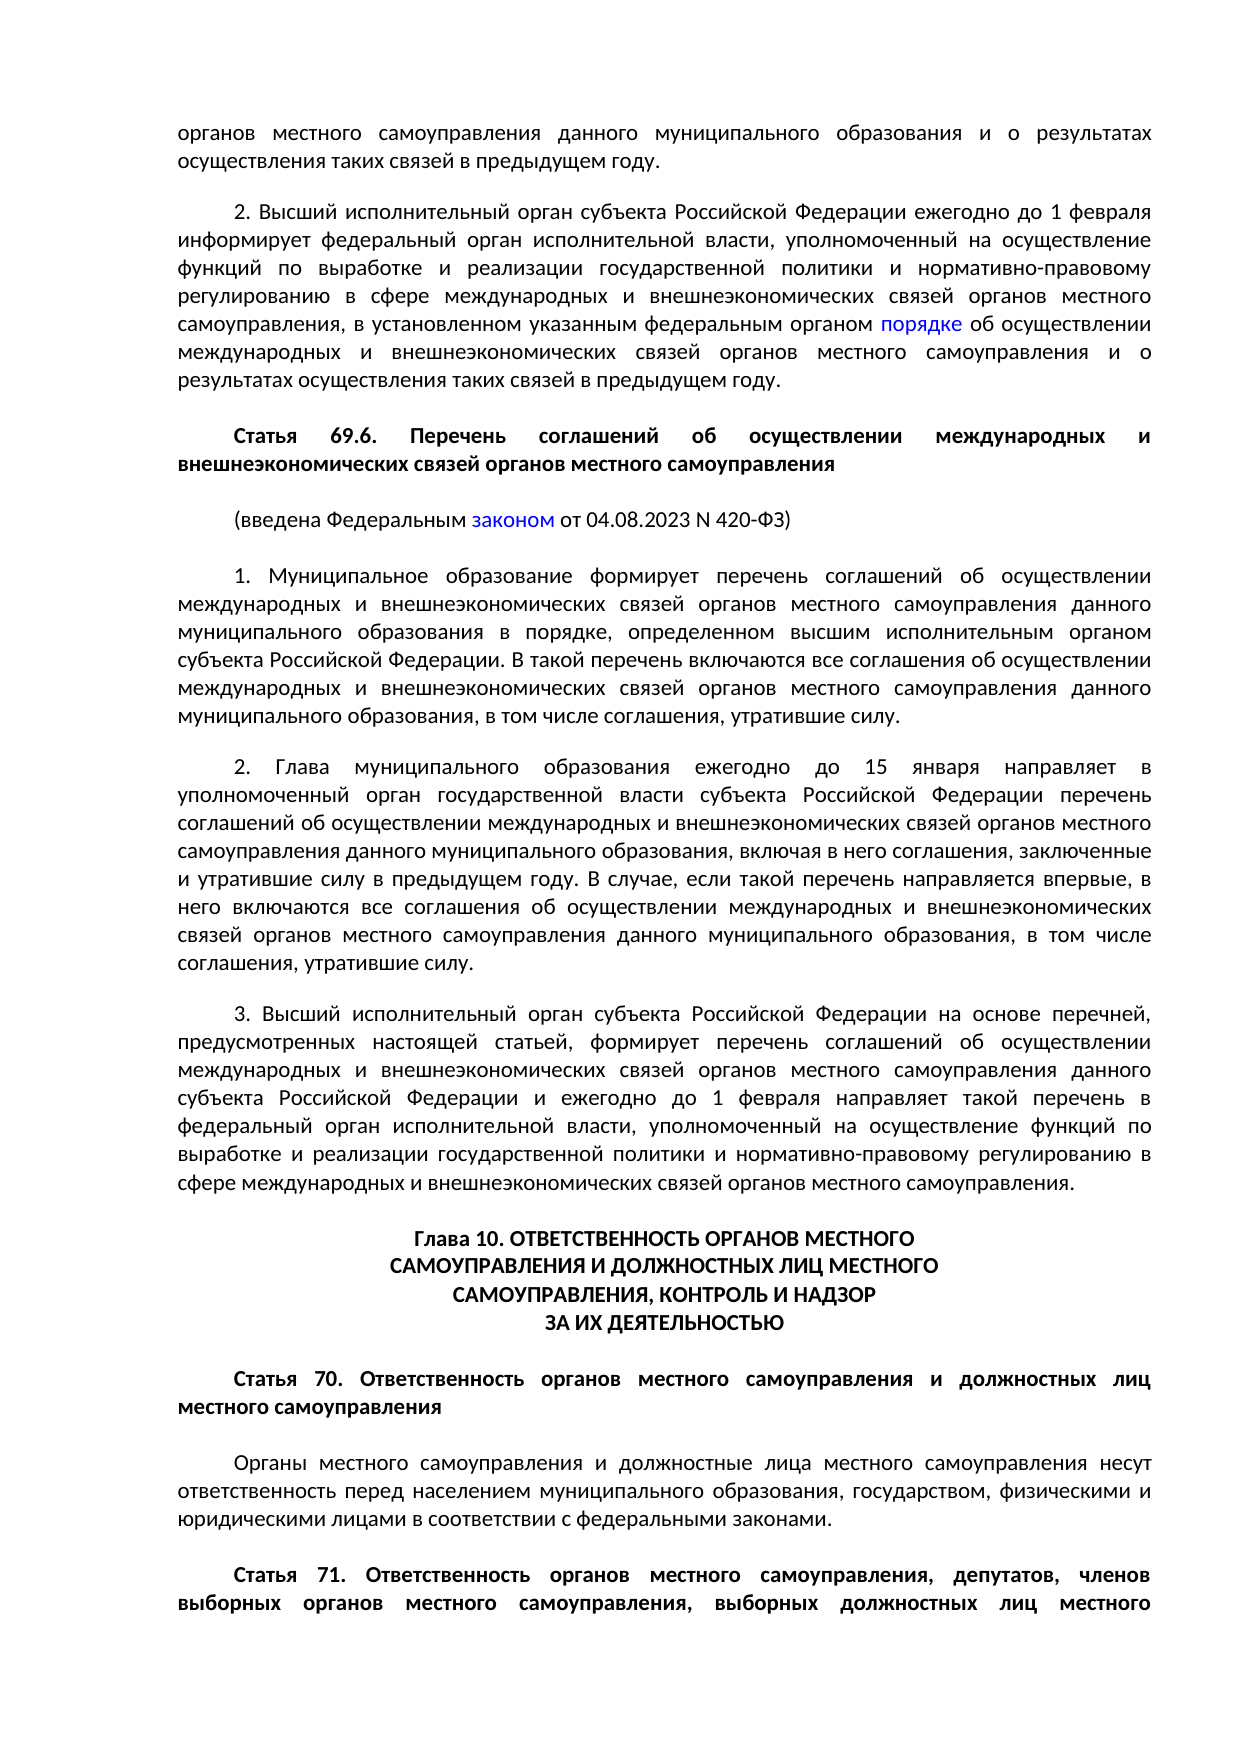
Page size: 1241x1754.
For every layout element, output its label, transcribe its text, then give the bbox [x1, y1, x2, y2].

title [177, 1560, 1152, 1616]
text 1. Муниципальное образование формирует перечень соглашений об осуществлении международных и внешнеэкономических связей органов местного самоуправления данного муниципального образования в порядке, определенном высшим исполнительным органом субъекта Российской Федерации. В такой перечень включаются все соглашения об осуществлении международных и внешнеэкономических связей органов местного самоуправления данного муниципального образования, в том числе соглашения, утратившие силу. [177, 561, 1152, 729]
title Статья 70. Ответственность органов местного самоуправления и должностных лиц местного самоуправления [177, 1364, 1152, 1420]
title Статья 69.6. Перечень соглашений об осуществлении международных и внешнеэкономических связей органов местного самоуправления [177, 421, 1152, 477]
title САМОУПРАВЛЕНИЯ, КОНТРОЛЬ И НАДЗОР [177, 1280, 1152, 1308]
text 2. Глава муниципального образования ежегодно до 15 января направляет в уполномоченный орган государственной власти субъекта Российской Федерации перечень соглашений об осуществлении международных и внешнеэкономических связей органов местного самоуправления данного муниципального образования, включая в него соглашения, заключенные и утратившие силу в предыдущем году. В случае, если такой перечень направляется впервые, в него включаются все соглашения об осуществлении международных и внешнеэкономических связей органов местного самоуправления данного муниципального образования, в том числе соглашения, утратившие силу. [177, 752, 1152, 977]
title Глава 10. ОТВЕТСТВЕННОСТЬ ОРГАНОВ МЕСТНОГО [177, 1224, 1152, 1252]
text 2. Высший исполнительный орган субъекта Российской Федерации ежегодно до 1 февраля информирует федеральный орган исполнительной власти, уполномоченный на осуществление функций по выработке и реализации государственной политики и нормативно-правовому регулированию в сфере международных и внешнеэкономических связей органов местного самоуправления, в установленном указанным федеральным органом порядке об осуществлении международных и внешнеэкономических связей органов местного самоуправления и о результатах осуществления таких связей в предыдущем году. [177, 197, 1152, 393]
text 3. Высший исполнительный орган субъекта Российской Федерации на основе перечней, предусмотренных настоящей статьей, формирует перечень соглашений об осуществлении международных и внешнеэкономических связей органов местного самоуправления данного субъекта Российской Федерации и ежегодно до 1 февраля направляет такой перечень в федеральный орган исполнительной власти, уполномоченный на осуществление функций по выработке и реализации государственной политики и нормативно-правовому регулированию в сфере международных и внешнеэкономических связей органов местного самоуправления. [177, 999, 1152, 1196]
title САМОУПРАВЛЕНИЯ И ДОЛЖНОСТНЫХ ЛИЦ МЕСТНОГО [177, 1252, 1152, 1280]
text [177, 118, 1152, 174]
title ЗА ИХ ДЕЯТЕЛЬНОСТЬЮ [177, 1308, 1152, 1336]
text (введена Федеральным законом от 04.08.2023 N 420-ФЗ) [177, 505, 1152, 533]
text Органы местного самоуправления и должностные лица местного самоуправления несут ответственность перед населением муниципального образования, государством, физическими и юридическими лицами в соответствии с федеральными законами. [177, 1448, 1152, 1532]
